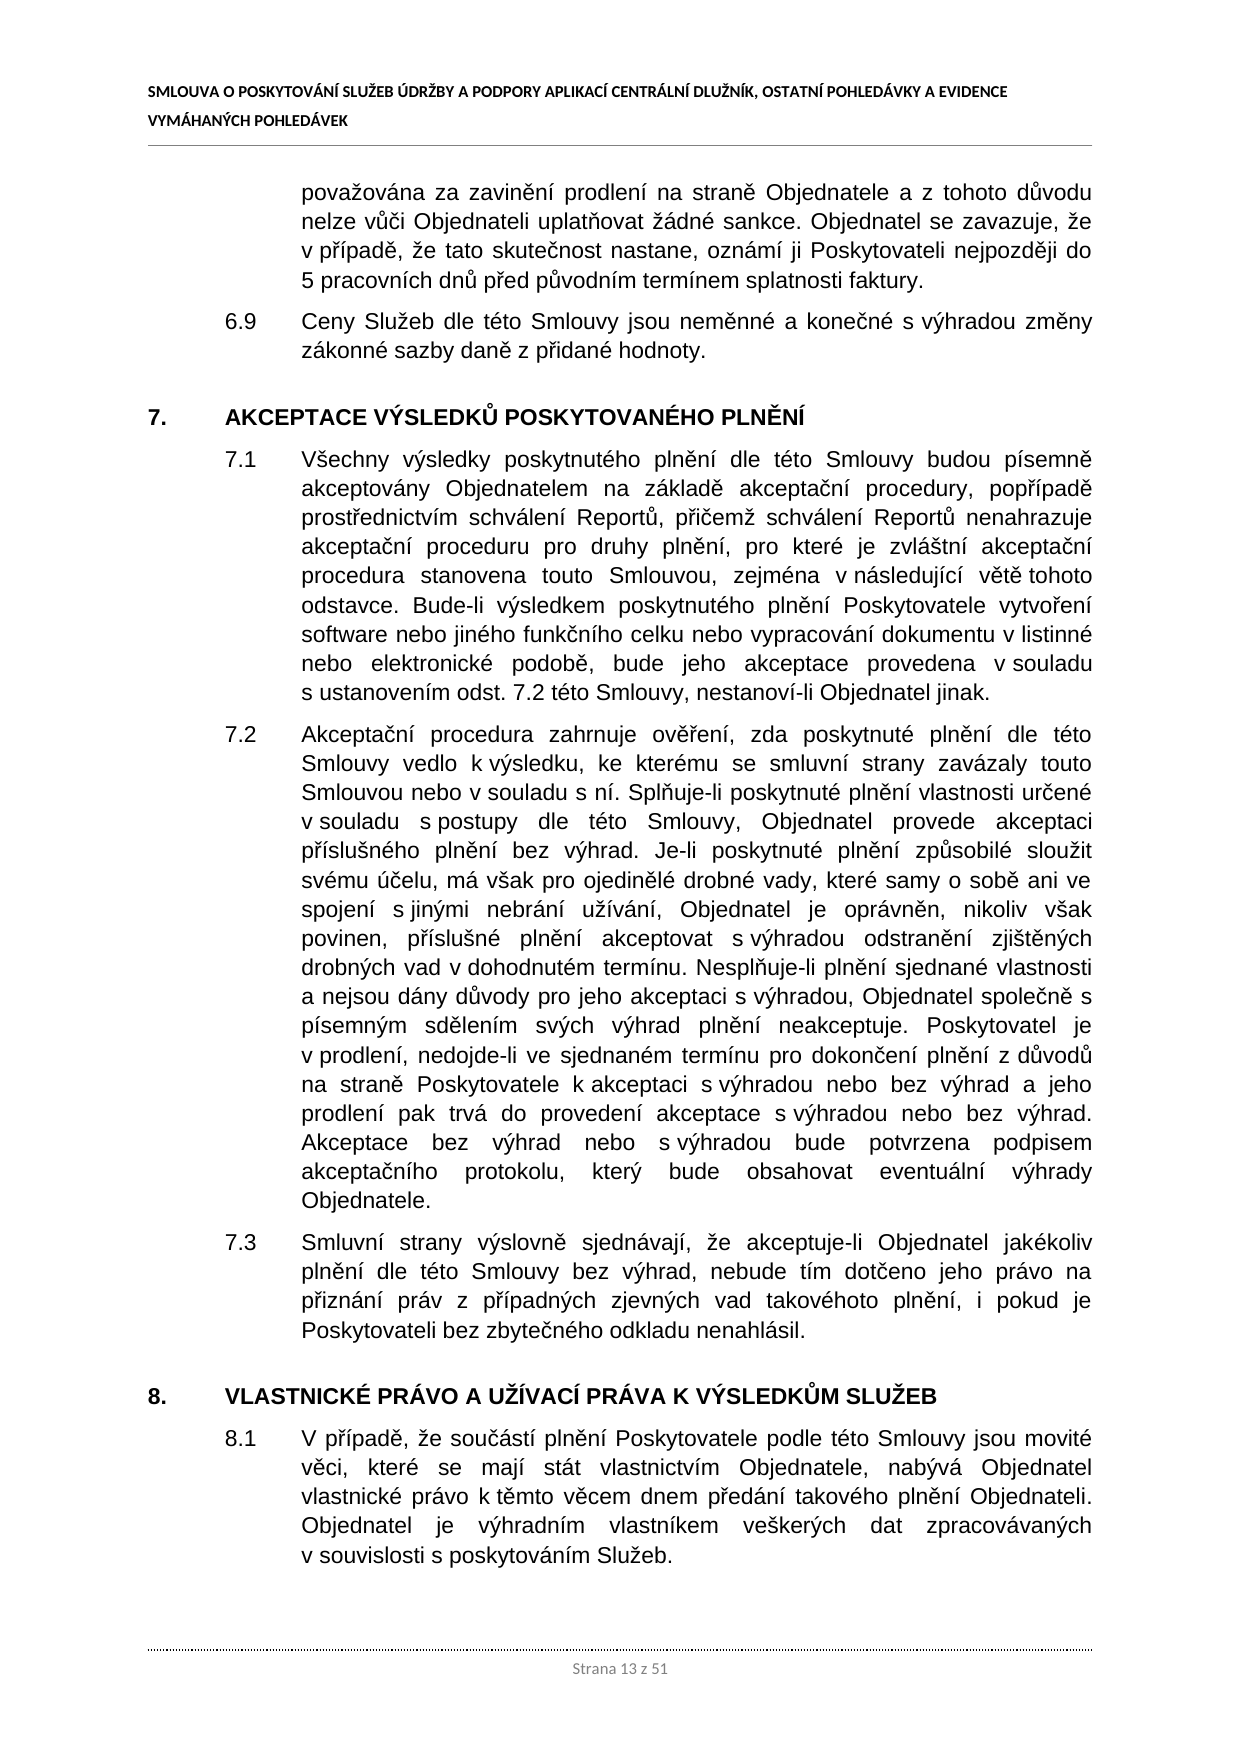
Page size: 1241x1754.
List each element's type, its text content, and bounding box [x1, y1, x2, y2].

text Všechny výsledky poskytnutého plnění dle této Smlouvy budou písemně akceptovány Objednatelem na základě akceptační procedury, popřípadě prostřednictvím schválení Reportů, přičemž schválení Reportů nenahrazuje akceptační proceduru pro druhy plnění, pro které je zvláštní akceptační procedura stanovena touto Smlouvou, zejména v následující větě tohoto odstavce. Bude-li výsledkem poskytnutého plnění Poskytovatele vytvoření software nebo jiného funkčního celku nebo vypracování dokumentu v listinné nebo elektronické podobě, bude jeho akceptace provedena v souladu s ustanovením odst. 7.2 této Smlouvy, nestanoví-li Objednatel jinak. [224, 444, 1092, 706]
text V případě, že součástí plnění Poskytovatele podle této Smlouvy jsou movité věci, které se mají stát vlastnictvím Objednatele, nabývá Objednatel vlastnické právo k těmto věcem dnem předání takového plnění Objednateli. Objednatel je výhradním vlastníkem veškerých dat zpracovávaných v souvislosti s poskytováním Služeb. [224, 1423, 1092, 1569]
text Smluvní strany výslovně sjednávají, že akceptuje-li Objednatel jakékoliv plnění dle této Smlouvy bez výhrad, nebude tím dotčeno jeho právo na přiznání práv z případných zjevných vad takovéhoto plnění, i pokud je Poskytovateli bez zbytečného odkladu nenahlásil. [224, 1227, 1092, 1344]
text AKCEPTACE VÝSLEDKŮ POSKYTOVANÉHO PLNĚNÍ [148, 402, 1092, 431]
text VLASTNICKÉ PRÁVO A UŽÍVACÍ PRÁVA K VÝSLEDKŮM SLUŽEB [148, 1381, 1092, 1411]
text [224, 177, 1092, 294]
text Ceny Služeb dle této Smlouvy jsou neměnné a konečné s výhradou změny zákonné sazby daně z přidané hodnoty. [224, 306, 1092, 365]
text Akceptační procedura zahrnuje ověření, zda poskytnuté plnění dle této Smlouvy vedlo k výsledku, ke kterému se smluvní strany zavázaly touto Smlouvou nebo v souladu s ní. Splňuje-li poskytnuté plnění vlastnosti určené v souladu s postupy dle této Smlouvy, Objednatel provede akceptaci příslušného plnění bez výhrad. Je-li poskytnuté plnění způsobilé sloužit svému účelu, má však pro ojedinělé drobné vady, které samy o sobě ani ve spojení s jinými nebrání užívání, Objednatel je oprávněn, nikoliv však povinen, příslušné plnění akceptovat s výhradou odstranění zjištěných drobných vad v dohodnutém termínu. Nesplňuje-li plnění sjednané vlastnosti a nejsou dány důvody pro jeho akceptaci s výhradou, Objednatel společně s písemným sdělením svých výhrad plnění neakceptuje. Poskytovatel je v prodlení, nedojde-li ve sjednaném termínu pro dokončení plnění z důvodů na straně Poskytovatele k akceptaci s výhradou nebo bez výhrad a jeho prodlení pak trvá do provedení akceptace s výhradou nebo bez výhrad. Akceptace bez výhrad nebo s výhradou bude potvrzena podpisem akceptačního protokolu, který bude obsahovat eventuální výhrady Objednatele. [224, 719, 1092, 1215]
